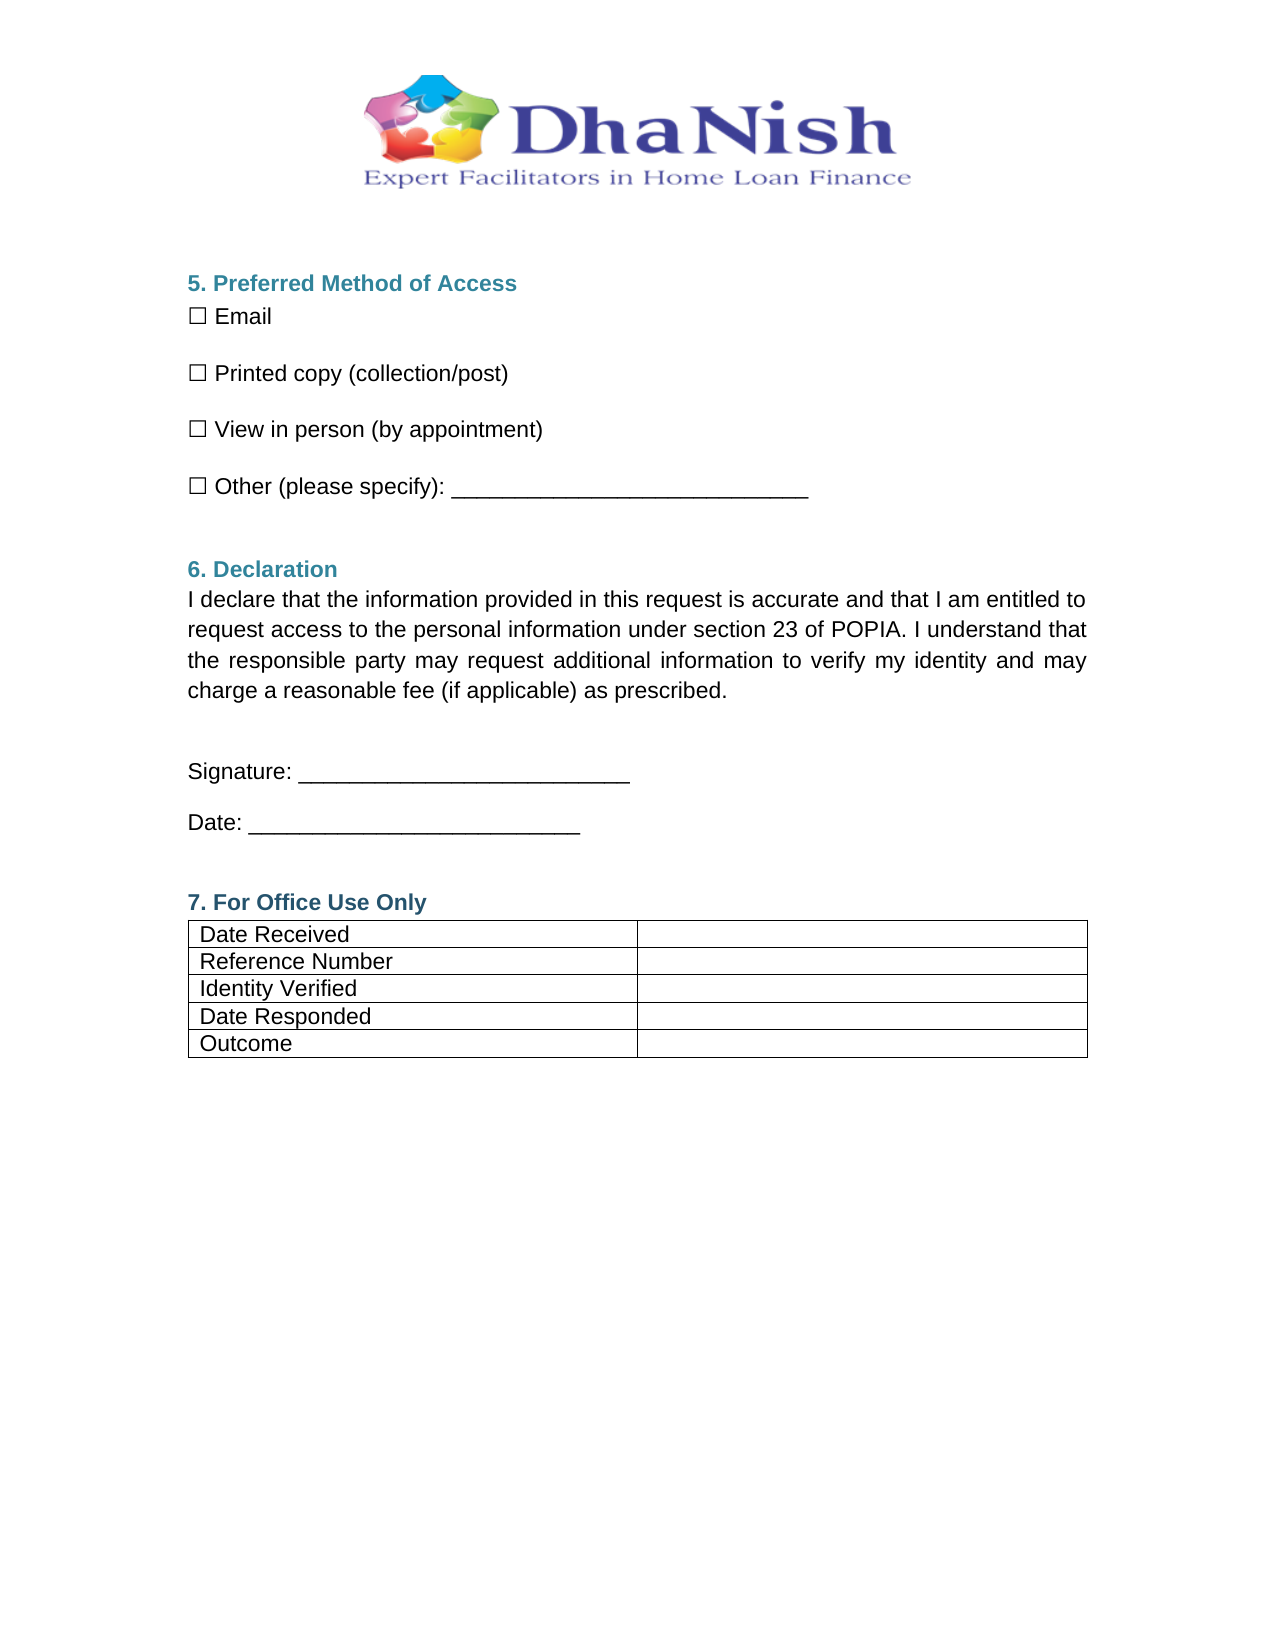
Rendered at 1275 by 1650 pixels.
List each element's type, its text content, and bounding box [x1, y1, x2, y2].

subtitle 7. For Office Use Only [187, 889, 1087, 916]
text ☐ Printed copy (collection/post) [187, 357, 1087, 388]
table_cell [638, 1030, 1087, 1057]
table_cell Reference Number [189, 948, 637, 974]
table_cell Outcome [189, 1030, 637, 1057]
subtitle 5. Preferred Method of Access [187, 269, 1087, 296]
table_header [638, 921, 1087, 947]
table_cell Identity Verified [189, 975, 637, 1002]
table_cell [638, 1003, 1087, 1029]
table_header Date Received [189, 921, 637, 947]
table_cell [638, 975, 1087, 1002]
text Signature: __________________________ [187, 728, 1087, 784]
subtitle 6. Declaration [187, 556, 1087, 582]
text ☐ View in person (by appointment) [187, 413, 1087, 444]
text I declare that the information provided in this request is accurate and that I am entitled to request access to the personal information under section 23 of POPIA. I understand that the responsible party may request additional information to verify my identity and may charge a reasonable fee (if applicable) as prescribed. [187, 586, 1087, 703]
text ☐ Other (please specify): ____________________________ [187, 470, 1087, 501]
text ☐ Email [187, 300, 1087, 331]
picture [363, 75, 912, 190]
table_cell Date Responded [189, 1003, 637, 1029]
text Date: __________________________ [187, 809, 1087, 836]
table_cell [638, 948, 1087, 974]
